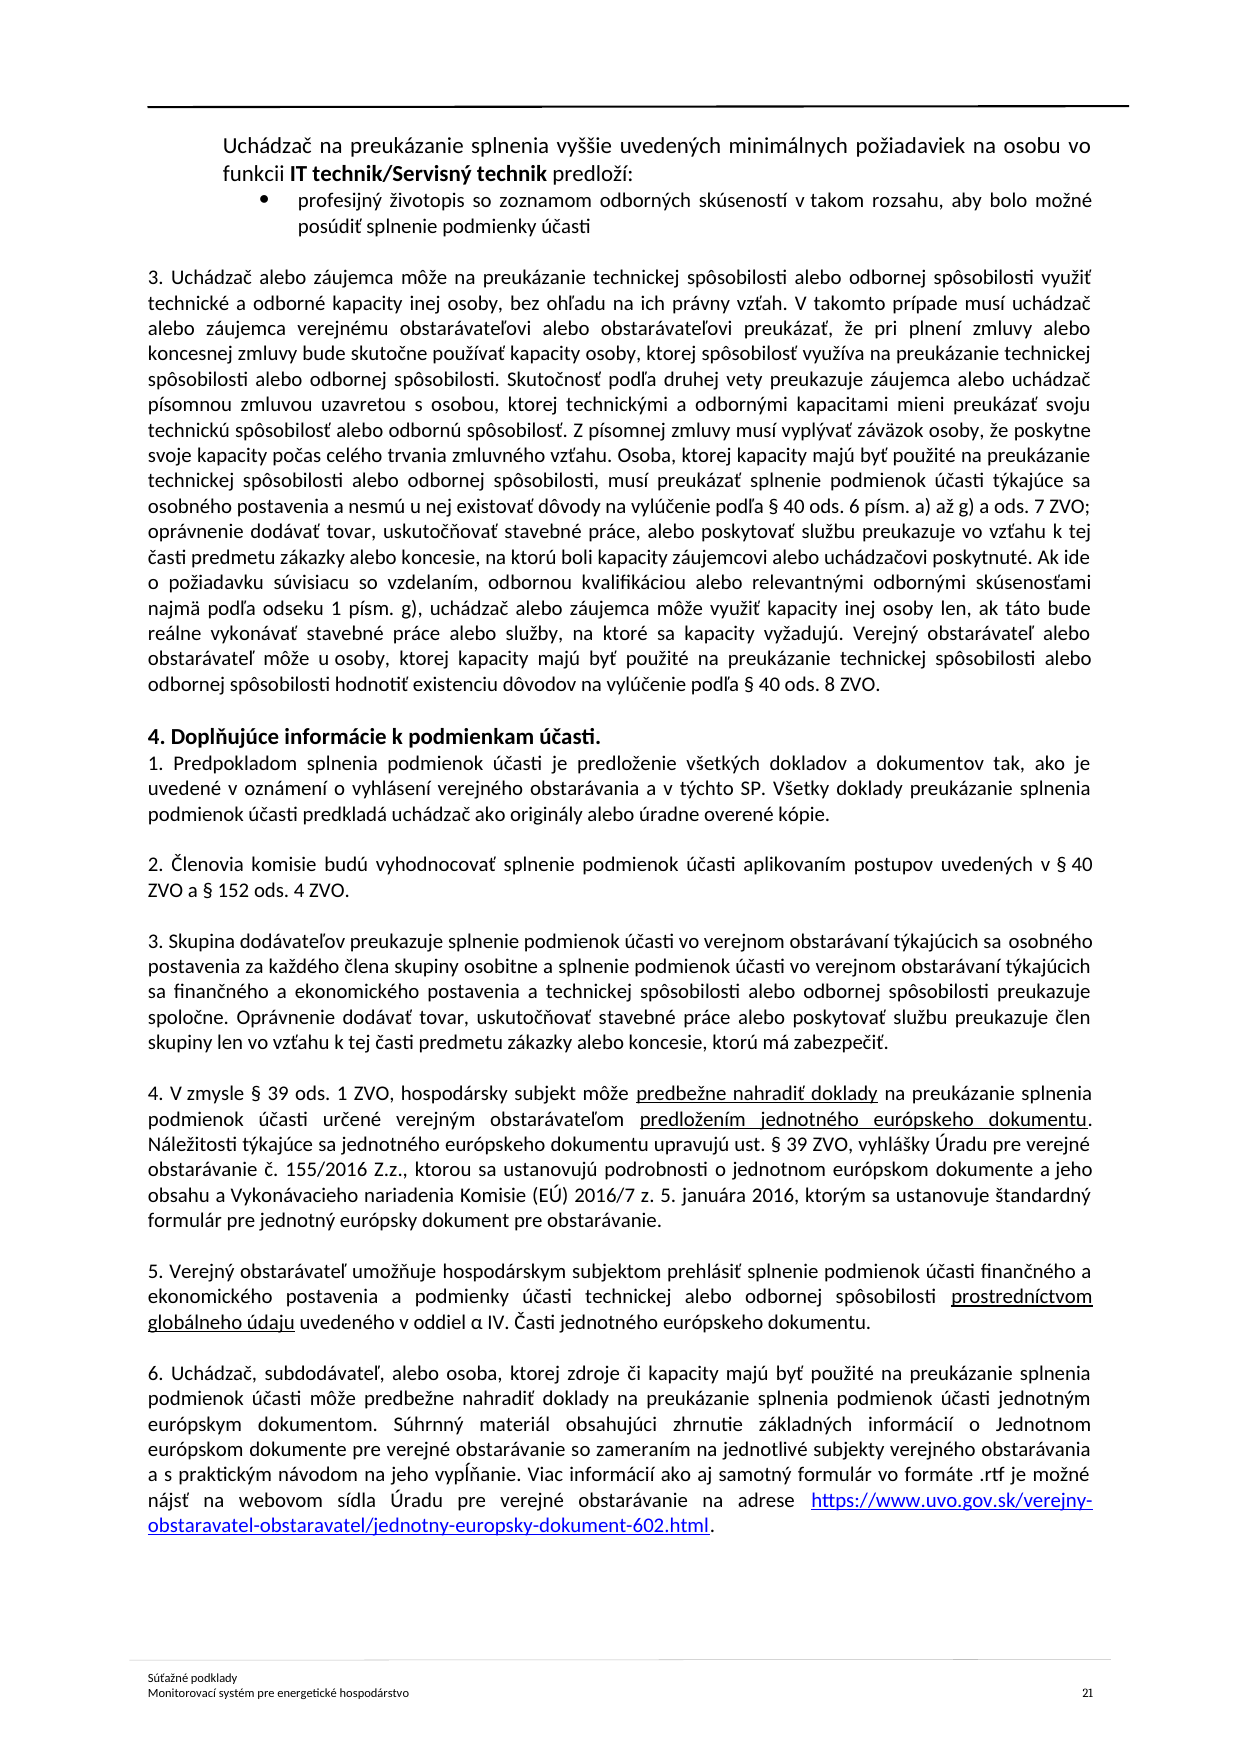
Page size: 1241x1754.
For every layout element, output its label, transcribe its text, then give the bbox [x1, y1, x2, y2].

text 3. Skupina dodávateľov preukazuje splnenie podmienok účasti vo verejnom obstarávaní týkajúcich sa osobného postavenia za každého člena skupiny osobitne a splnenie podmienok účasti vo verejnom obstarávaní týkajúcich sa finančného a ekonomického postavenia a technickej spôsobilosti alebo odbornej spôsobilosti preukazuje spoločne. Oprávnenie dodávať tovar, uskutočňovať stavebné práce alebo poskytovať službu preukazuje člen skupiny len vo vzťahu k tej časti predmetu zákazky alebo koncesie, ktorú má zabezpečiť. [148, 928, 1092, 1055]
text 1. Predpokladom splnenia podmienok účasti je predloženie všetkých dokladov a dokumentov tak, ako je uvedené v oznámení o vyhlásení verejného obstarávania a v týchto SP. Všetky doklady preukázanie splnenia podmienok účasti predkladá uchádzač ako originály alebo úradne overené kópie. [148, 750, 1092, 826]
text 5. Verejný obstarávateľ umožňuje hospodárskym subjektom prehlásiť splnenie podmienok účasti finančného a ekonomického postavenia a podmienky účasti technickej alebo odbornej spôsobilosti prostredníctvom globálneho údaju uvedeného v oddiel α IV. Časti jednotného európskeho dokumentu. [148, 1258, 1092, 1334]
text 6. Uchádzač, subdodávateľ, alebo osoba, ktorej zdroje či kapacity majú byť použité na preukázanie splnenia podmienok účasti môže predbežne nahradiť doklady na preukázanie splnenia podmienok účasti jednotným európskym dokumentom. Súhrnný materiál obsahujúci zhrnutie základných informácií o Jednotnom európskom dokumente pre verejné obstarávanie so zameraním na jednotlivé subjekty verejného obstarávania a s praktickým návodom na jeho vypĺňanie. Viac informácií ako aj samotný formulár vo formáte .rtf je možné nájsť na webovom sídla Úradu pre verejné obstarávanie na adrese https://www.uvo.gov.sk/verejny-obstaravatel-obstaravatel/jednotny-europsky-dokument-602.html. [148, 1360, 1092, 1538]
text 4. V zmysle § 39 ods. 1 ZVO, hospodársky subjekt môže predbežne nahradiť doklady na preukázanie splnenia podmienok účasti určené verejným obstarávateľom predložením jednotného európskeho dokumentu. Náležitosti týkajúce sa jednotného európskeho dokumentu upravujú ust. § 39 ZVO, vyhlášky Úradu pre verejné obstarávanie č. 155/2016 Z.z., ktorou sa ustanovujú podrobnosti o jednotnom európskom dokumente a jeho obsahu a Vykonávacieho nariadenia Komisie (EÚ) 2016/7 z. 5. januára 2016, ktorým sa ustanovuje štandardný formulár pre jednotný európsky dokument pre obstarávanie. [148, 1080, 1092, 1233]
list profesijný životopis so zoznamom odborných skúseností v takom rozsahu, aby bolo možné posúdiť splnenie podmienky účasti [260, 187, 1092, 238]
text 4. Doplňujúce informácie k podmienkam účasti. [148, 722, 1092, 750]
text 3. Uchádzač alebo záujemca môže na preukázanie technickej spôsobilosti alebo odbornej spôsobilosti využiť technické a odborné kapacity inej osoby, bez ohľadu na ich právny vzťah. V takomto prípade musí uchádzač alebo záujemca verejnému obstarávateľovi alebo obstarávateľovi preukázať, že pri plnení zmluvy alebo koncesnej zmluvy bude skutočne používať kapacity osoby, ktorej spôsobilosť využíva na preukázanie technickej spôsobilosti alebo odbornej spôsobilosti. Skutočnosť podľa druhej vety preukazuje záujemca alebo uchádzač písomnou zmluvou uzavretou s osobou, ktorej technickými a odbornými kapacitami mieni preukázať svoju technickú spôsobilosť alebo odbornú spôsobilosť. Z písomnej zmluvy musí vyplývať záväzok osoby, že poskytne svoje kapacity počas celého trvania zmluvného vzťahu. Osoba, ktorej kapacity majú byť použité na preukázanie technickej spôsobilosti alebo odbornej spôsobilosti, musí preukázať splnenie podmienok účasti týkajúce sa osobného postavenia a nesmú u nej existovať dôvody na vylúčenie podľa § 40 ods. 6 písm. a) až g) a ods. 7 ZVO; oprávnenie dodávať tovar, uskutočňovať stavebné práce, alebo poskytovať službu preukazuje vo vzťahu k tej časti predmetu zákazky alebo koncesie, na ktorú boli kapacity záujemcovi alebo uchádzačovi poskytnuté. Ak ide o požiadavku súvisiacu so vzdelaním, odbornou kvalifikáciou alebo relevantnými odbornými skúsenosťami najmä podľa odseku 1 písm. g), uchádzač alebo záujemca môže využiť kapacity inej osoby len, ak táto bude reálne vykonávať stavebné práce alebo služby, na ktoré sa kapacity vyžadujú. Verejný obstarávateľ alebo obstarávateľ môže u osoby, ktorej kapacity majú byť použité na preukázanie technickej spôsobilosti alebo odbornej spôsobilosti hodnotiť existenciu dôvodov na vylúčenie podľa § 40 ods. 8 ZVO. [148, 264, 1092, 696]
text Uchádzač na preukázanie splnenia vyššie uvedených minimálnych požiadaviek na osobu vo funkcii IT technik/Servisný technik predloží: [223, 131, 1092, 187]
text 2. Členovia komisie budú vyhodnocovať splnenie podmienok účasti aplikovaním postupov uvedených v § 40 ZVO a § 152 ods. 4 ZVO. [148, 852, 1092, 902]
